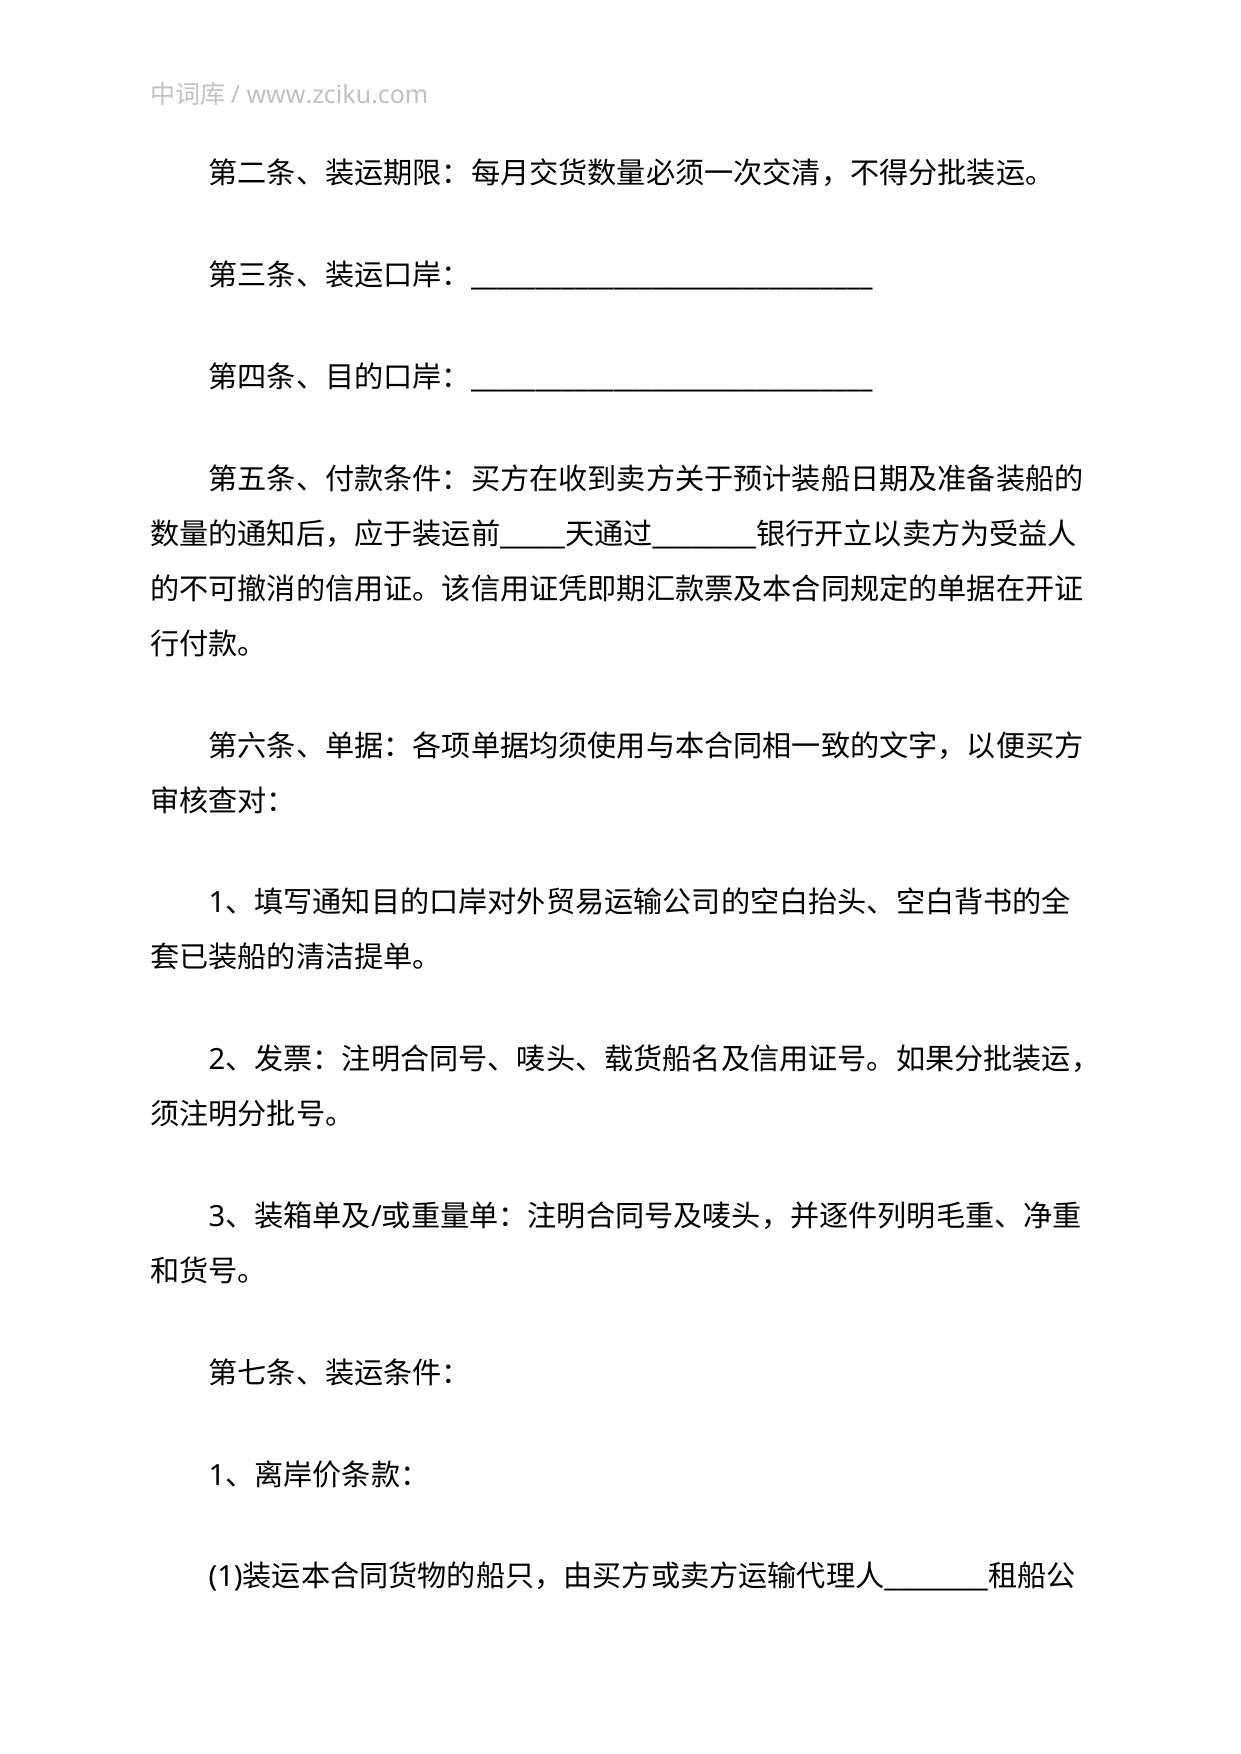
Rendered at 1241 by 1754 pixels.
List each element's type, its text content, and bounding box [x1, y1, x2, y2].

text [150, 1553, 1090, 1595]
text 1、填写通知目的口岸对外贸易运输公司的空白抬头、空白背书的全套已装船的清洁提单。 [150, 879, 1090, 976]
text 第三条、装运口岸：_______________________________ [150, 252, 1090, 294]
text 1、离岸价条款： [150, 1451, 1090, 1493]
text 第七条、装运条件： [150, 1349, 1090, 1392]
text 2、发票：注明合同号、唛头、载货船名及信用证号。如果分批装运，须注明分批号。 [150, 1036, 1090, 1133]
text 3、装箱单及/或重量单：注明合同号及唛头，并逐件列明毛重、净重和货号。 [150, 1192, 1090, 1290]
text 第六条、单据：各项单据均须使用与本合同相一致的文字，以便买方审核查对： [150, 722, 1090, 819]
text 第二条、装运期限：每月交货数量必须一次交清，不得分批装运。 [150, 150, 1090, 192]
text 第四条、目的口岸：_______________________________ [150, 354, 1090, 396]
text 第五条、付款条件：买方在收到卖方关于预计装船日期及准备装船的数量的通知后，应于装运前_____天通过________银行开立以卖方为受益人的不可撤消的信用证。该信用证凭即期汇款票及本合同规定的单据在开证行付款。 [150, 456, 1090, 663]
